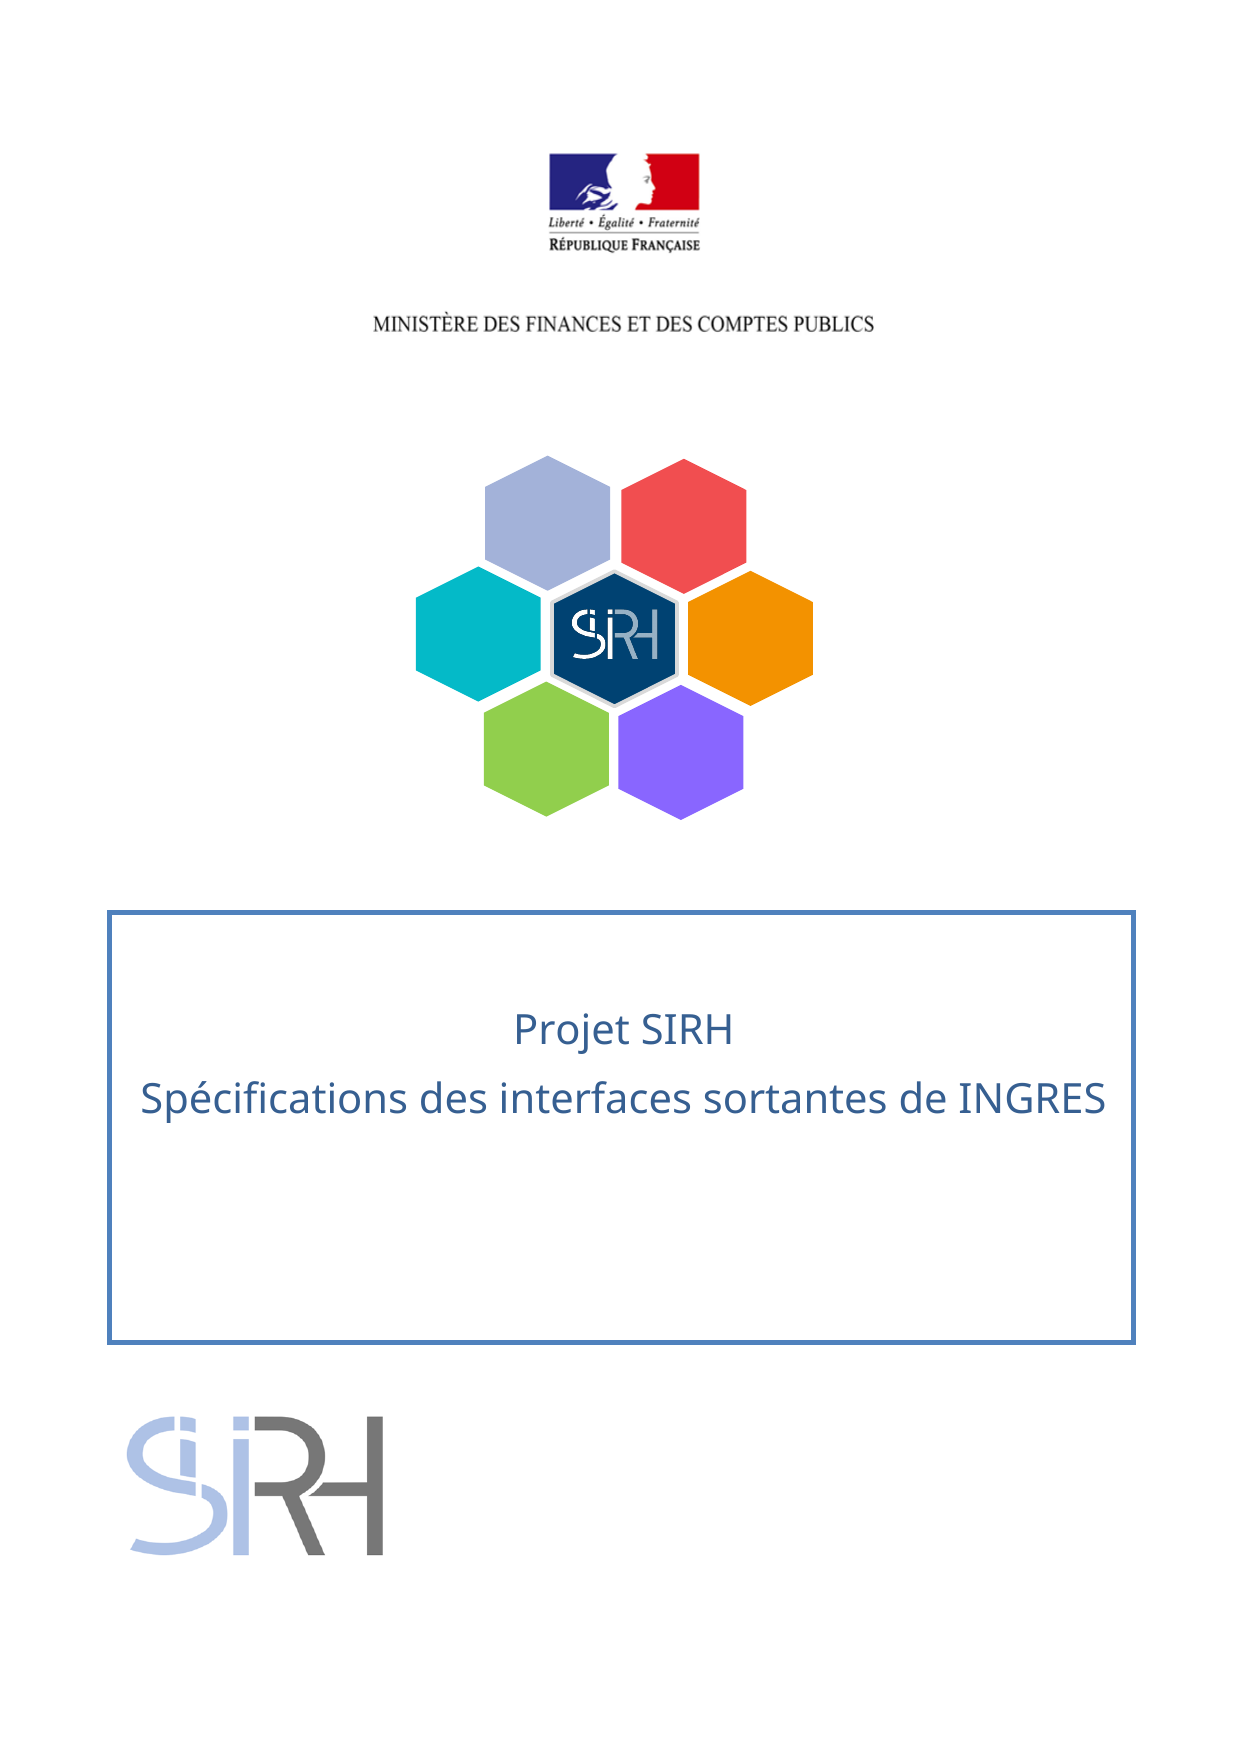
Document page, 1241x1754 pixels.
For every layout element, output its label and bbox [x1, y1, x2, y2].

picture [107, 1399, 398, 1569]
picture [153, 127, 1094, 374]
picture [570, 606, 659, 662]
